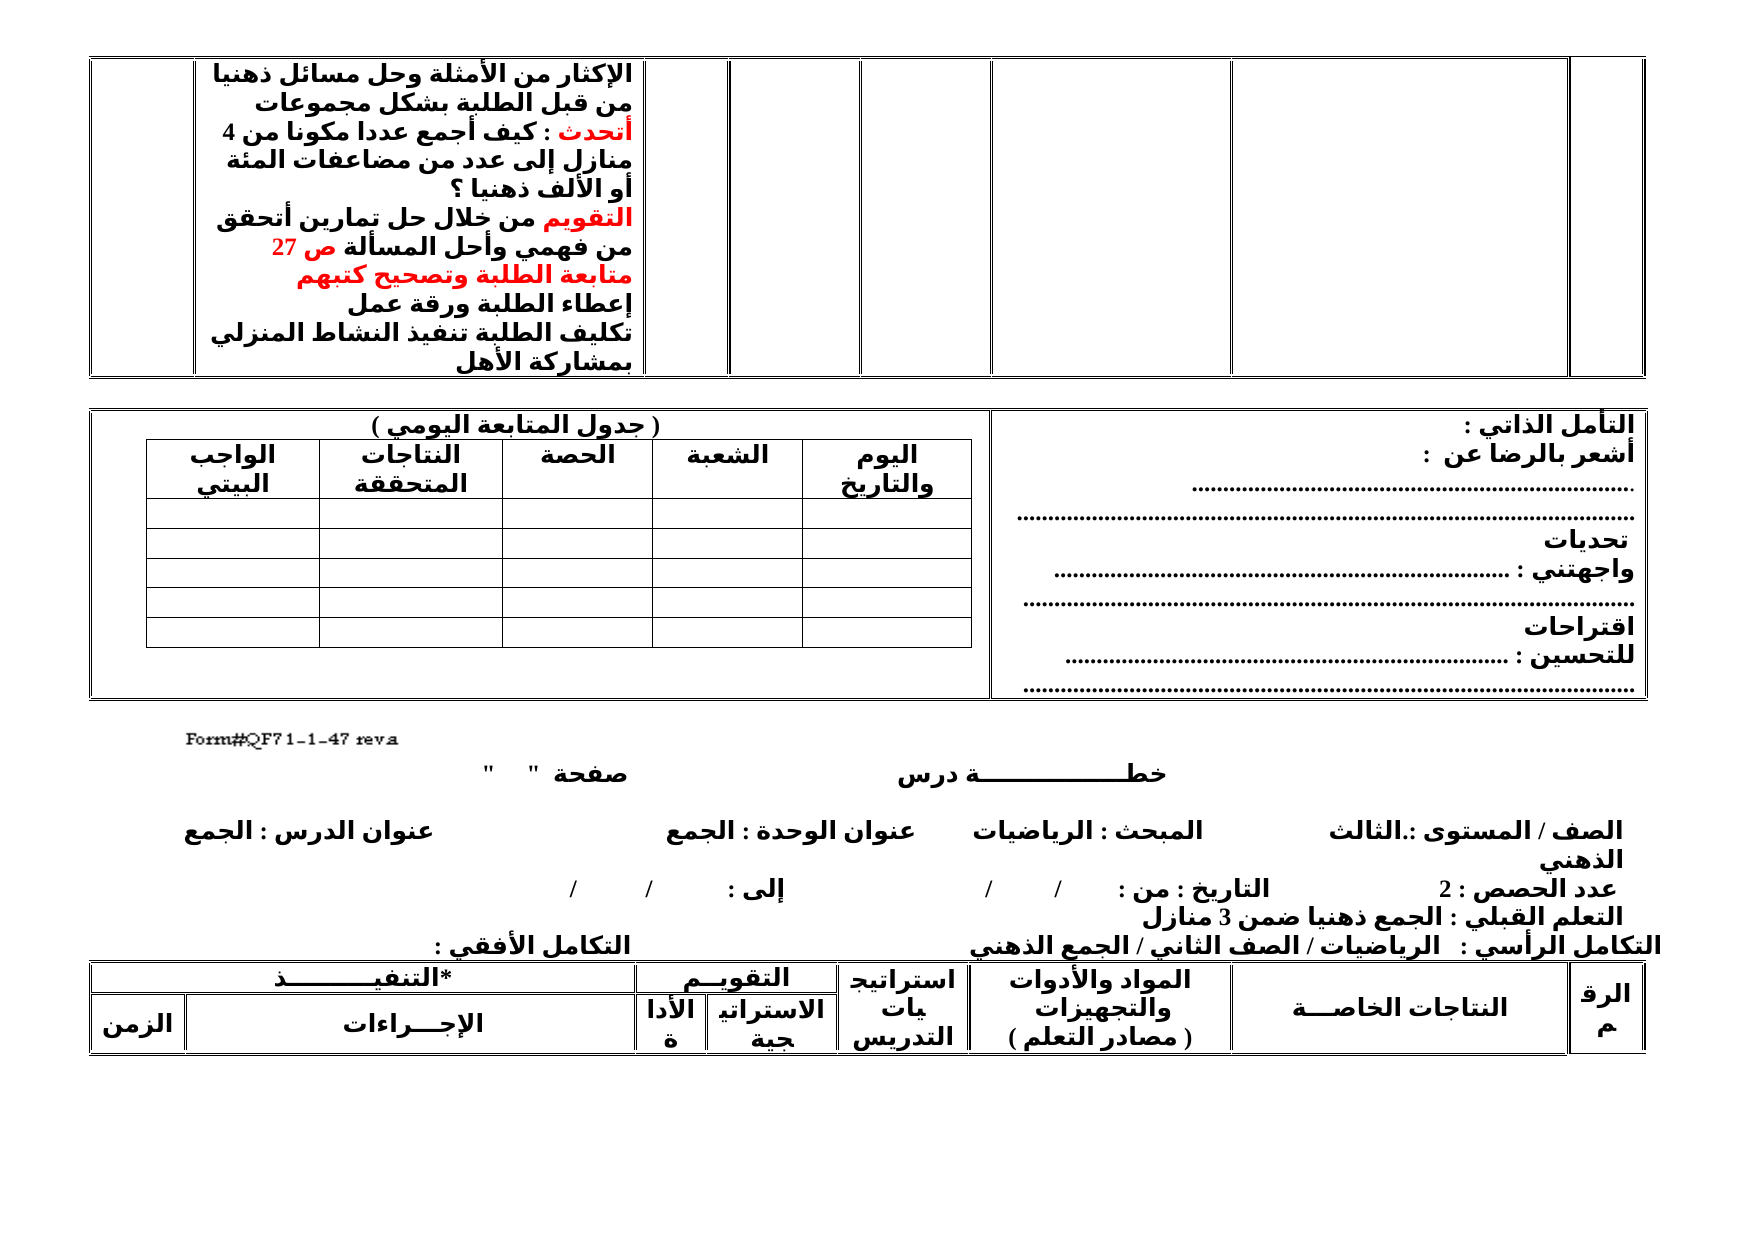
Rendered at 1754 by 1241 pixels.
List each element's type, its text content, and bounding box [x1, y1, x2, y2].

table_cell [729, 59, 860, 376]
table_header *التنفيــــــــــذ [90, 963, 635, 992]
text خطـــــــــــــــــة درس صفحة " " [89, 759, 1624, 787]
table_header استراتيجيات التدريس [838, 961, 969, 1052]
table_header التأمل الذاتي : أشعر بالرضا عن : ....................................................................... ................................................................................................... تحديات واجهتني : ......................................................................... .................................................................................................. اقتراحات للتحسين : ....................................................................... .................................................................................................. [992, 409, 1647, 698]
table_header ( جدول المتابعة اليومي ) [90, 411, 989, 698]
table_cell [860, 59, 991, 376]
picture [167, 704, 468, 755]
table_header المواد والأدوات والتجهيزات ( مصادر التعلم ) [969, 963, 1231, 1052]
table_header النتاجات الخاصـــة [1231, 963, 1567, 1052]
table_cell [991, 59, 1231, 376]
table_header الرقم [1569, 961, 1644, 1052]
text التكامل الرأسي : الرياضيات / الصف الثاني / الجمع الذهني التكامل الأفقي : [89, 931, 1663, 960]
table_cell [195, 59, 644, 376]
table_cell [1231, 59, 1567, 376]
text الصف / المستوى :.الثالث المبحث : الرياضيات عنوان الوحدة : الجمع عنوان الدرس : الجمع الذهني [89, 816, 1624, 874]
table_header التقويــم [635, 961, 838, 992]
text عدد الحصص : 2 التاريخ : من : / / إلى : / / [89, 874, 1624, 902]
table_cell سلم تقدير [645, 57, 729, 376]
table_cell الأداة [635, 995, 706, 1052]
table_cell الزمن [90, 995, 185, 1052]
table_cell 1 2 [1571, 57, 1644, 376]
text التعلم القبلي : الجمع ذهنيا ضمن 3 منازل [89, 902, 1624, 931]
table_cell [90, 59, 194, 376]
table_cell الإجـــراءات [185, 995, 635, 1052]
table_cell الاستراتيجية [706, 992, 838, 1052]
